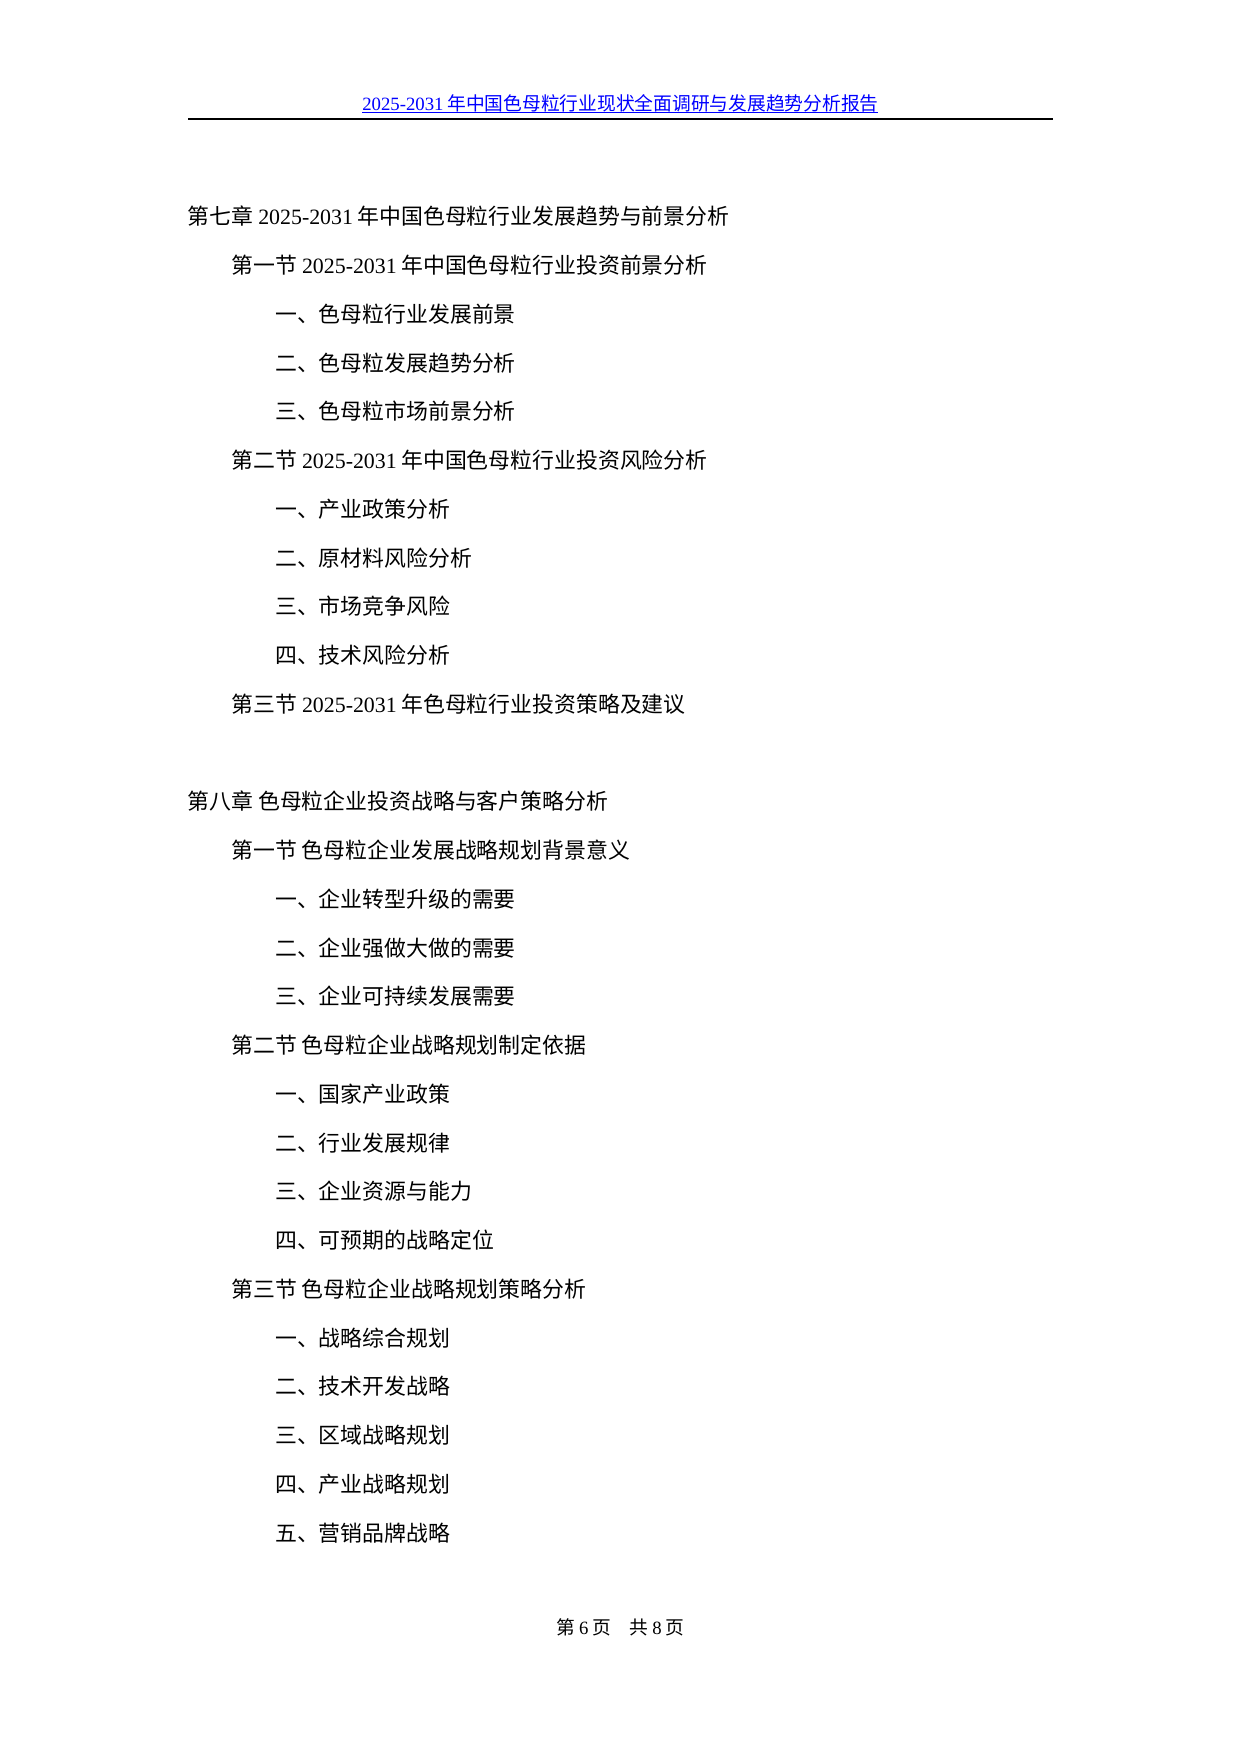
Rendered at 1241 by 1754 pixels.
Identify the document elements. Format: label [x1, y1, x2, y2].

text [187, 150, 1053, 1548]
